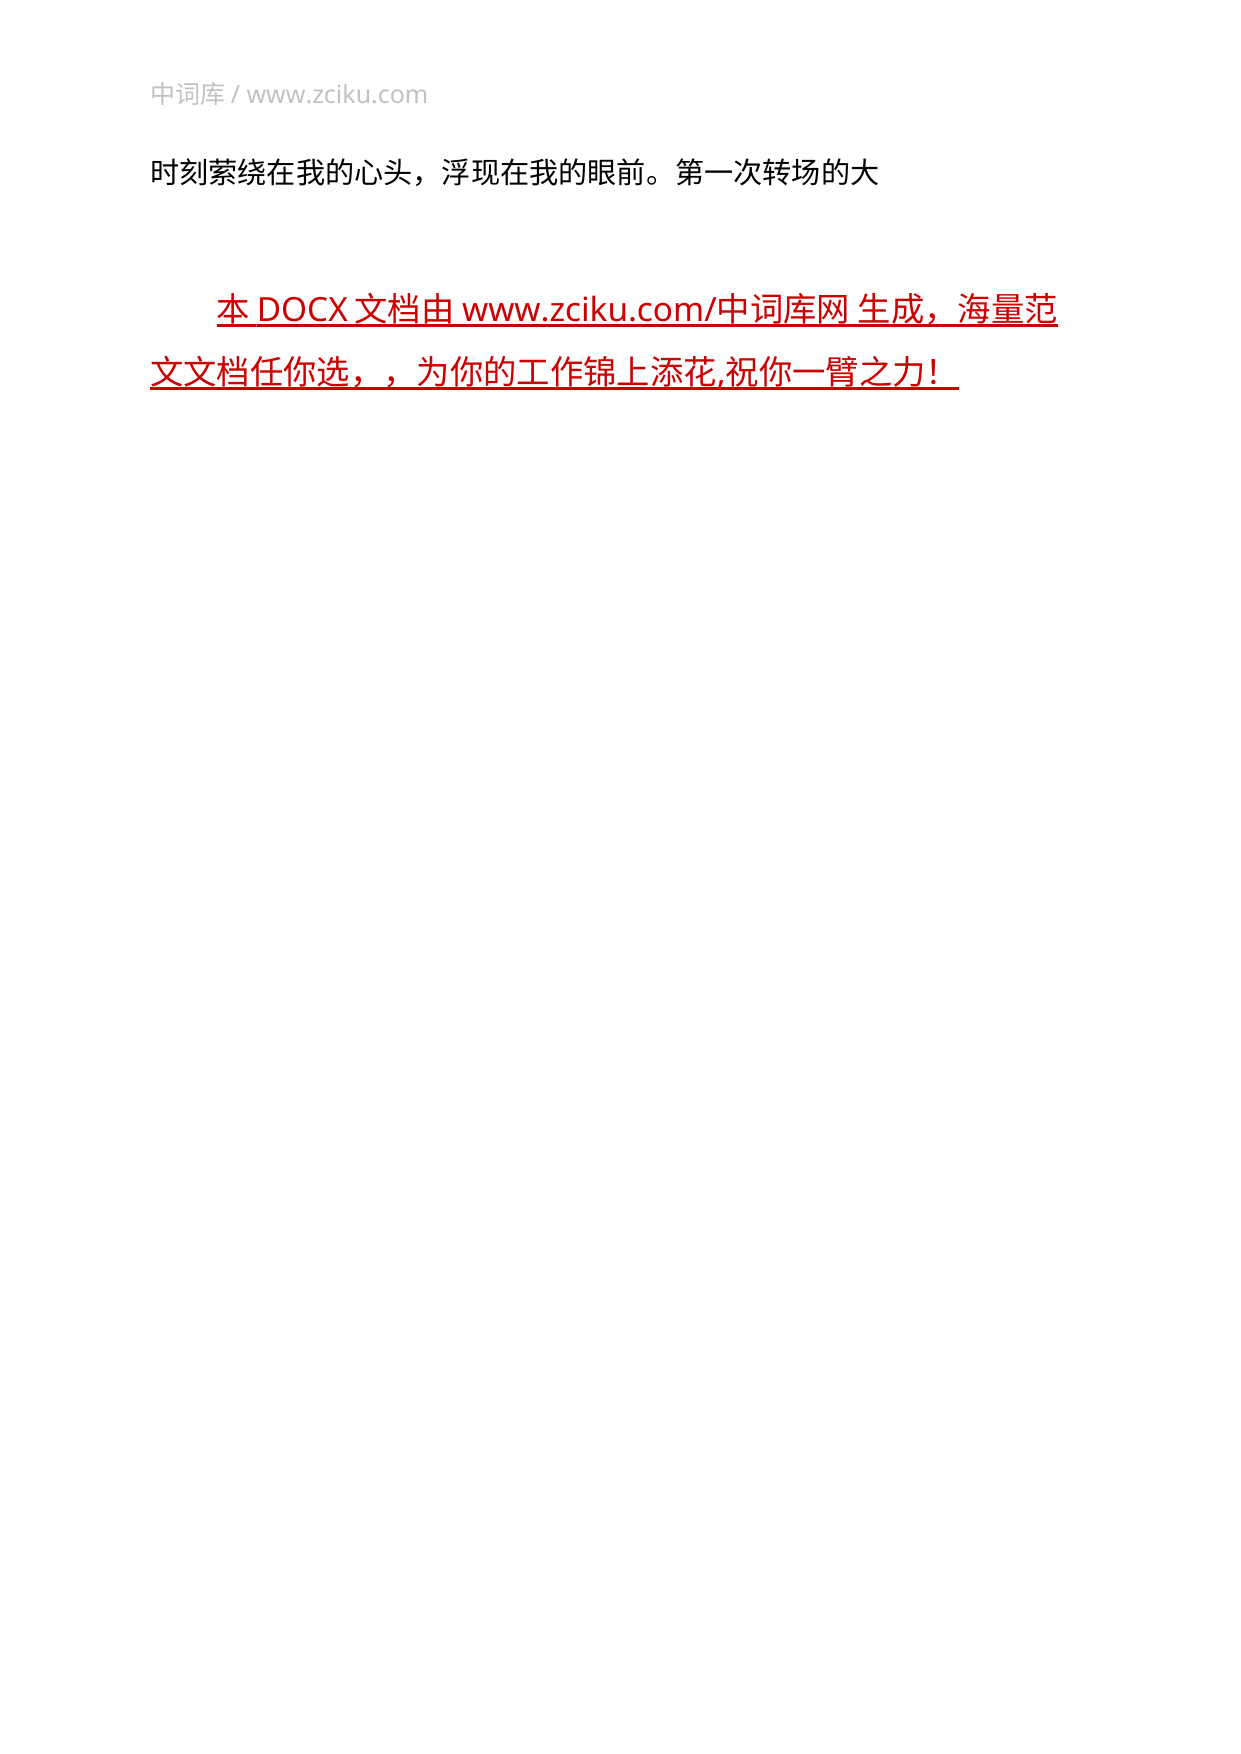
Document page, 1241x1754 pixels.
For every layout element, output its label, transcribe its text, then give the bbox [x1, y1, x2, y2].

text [150, 150, 1090, 192]
text 本DOCX文档由 www.zciku.com/中词库网 生成，海量范文文档任你选，，为你的工作锦上添花,祝你一臂之力！ [150, 283, 1090, 394]
